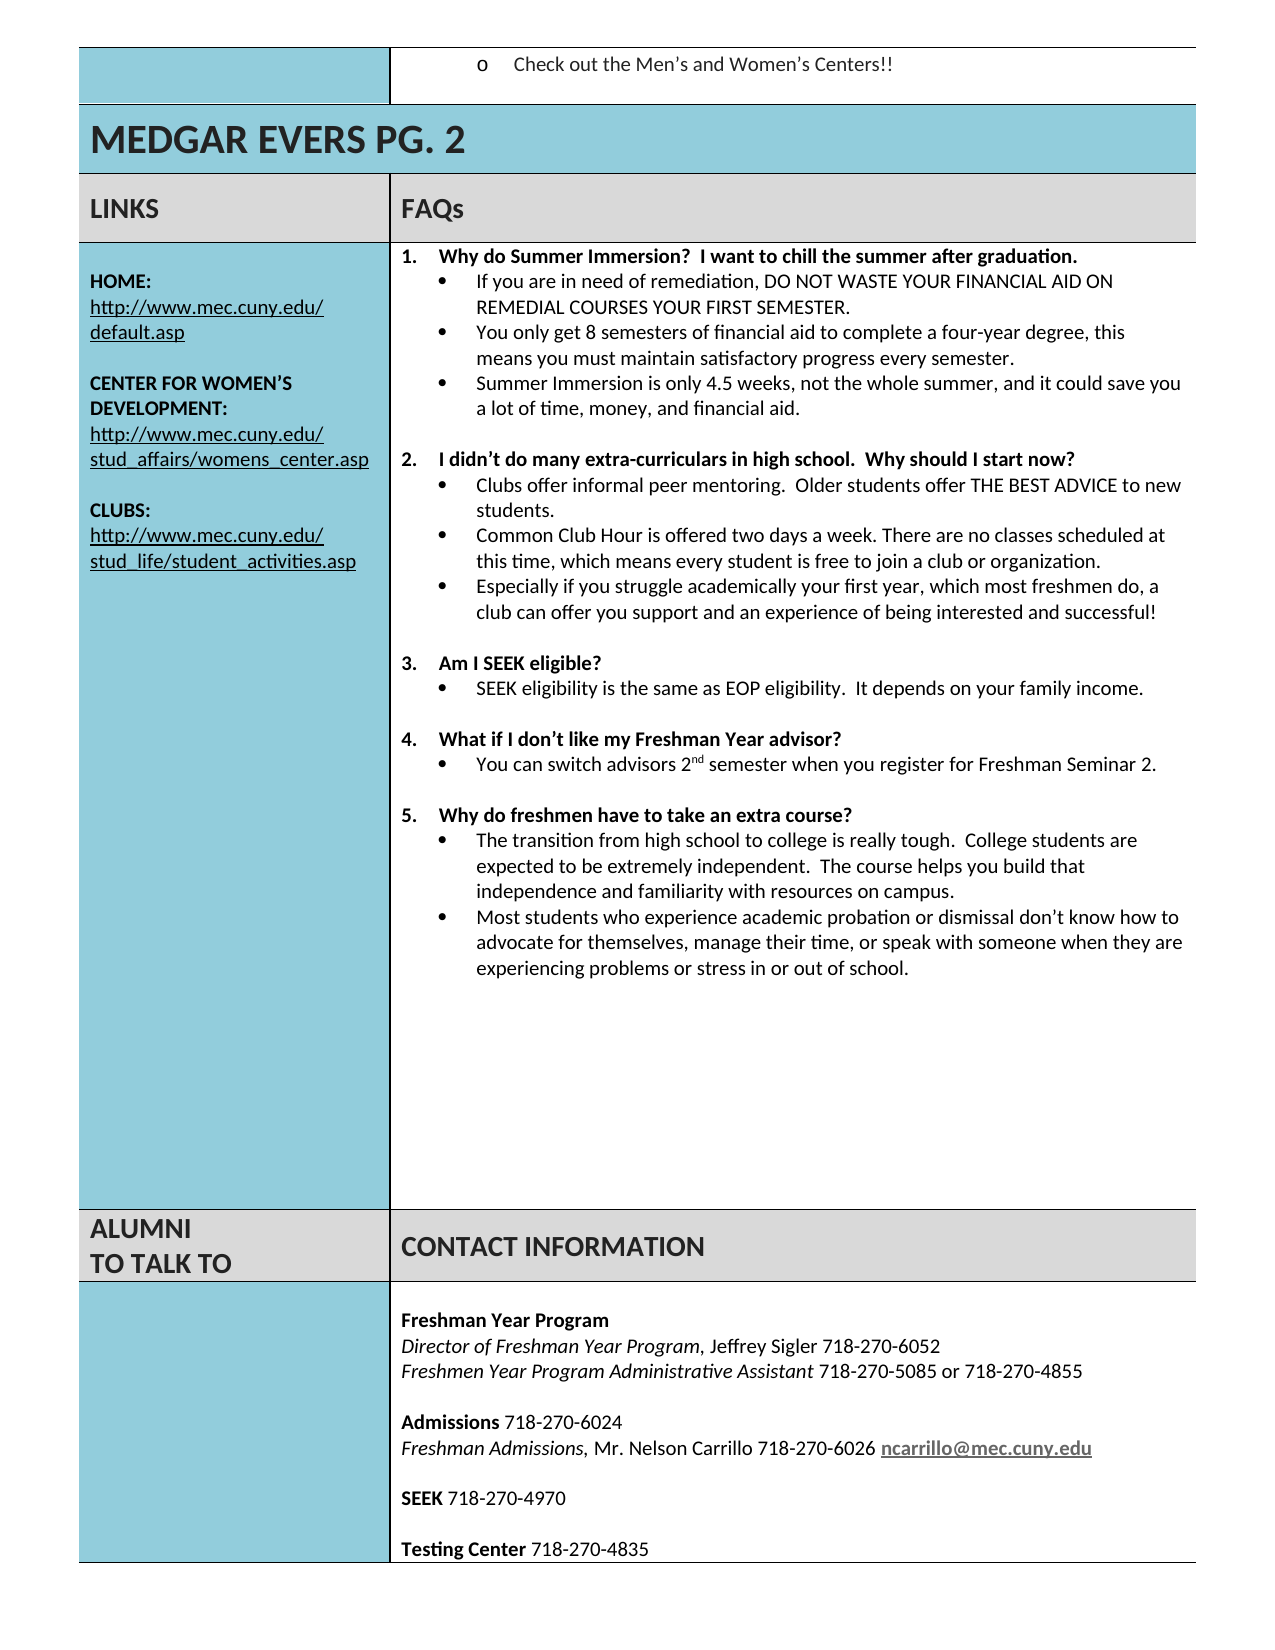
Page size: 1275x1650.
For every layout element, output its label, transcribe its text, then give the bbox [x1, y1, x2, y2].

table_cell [391, 1282, 1196, 1562]
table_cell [391, 48, 1196, 103]
table_cell LINKS [79, 174, 389, 242]
table_cell HOME: http://www.mec.cuny.edu/default.asp CENTER FOR WOMEN’S DEVELOPMENT: http://www.mec.cuny.edu/stud_affairs/womens_center.asp CLUBS: http://www.mec.cuny.edu/stud_life/student_activities.asp [79, 243, 389, 1209]
table_cell MEDGAR EVERS PG. 2 [79, 105, 1196, 173]
table_cell FAQs [391, 174, 1196, 242]
table_cell [79, 1282, 389, 1562]
table_cell CONTACT INFORMATION [391, 1210, 1196, 1281]
table_cell ALUMNI TO TALK TO [79, 1210, 389, 1281]
table_cell Why do Summer Immersion? I want to chill the summer after graduation. If you are in need of remediation, DO NOT WASTE YOUR FINANCIAL AID ON REMEDIAL COURSES YOUR FIRST SEMESTER. You only get 8 semesters of financial aid to complete a four-year degree, this means you must maintain satisfactory progress every semester. Summer Immersion is only 4.5 weeks, not the whole summer, and it could save you a lot of time, money, and financial aid. I didn’t do many extra-curriculars in high school. Why should I start now? Clubs offer informal peer mentoring. Older students offer THE BEST ADVICE to new students. Common Club Hour is offered two days a week. There are no classes scheduled at this time, which means every student is free to join a club or organization. Especially if you struggle academically your first year, which most freshmen do, a club can offer you support and an experience of being interested and successful! Am I SEEK eligible? SEEK eligibility is the same as EOP eligibility. It depends on your family income. What if I don’t like my Freshman Year advisor? You can switch advisors 2nd semester when you register for Freshman Seminar 2. Why do freshmen have to take an extra course? The transition from high school to college is really tough. College students are expected to be extremely independent. The course helps you build that independence and familiarity with resources on campus. Most students who experience academic probation or dismissal don’t know how to advocate for themselves, manage their time, or speak with someone when they are experiencing problems or stress in or out of school. [391, 243, 1196, 1209]
